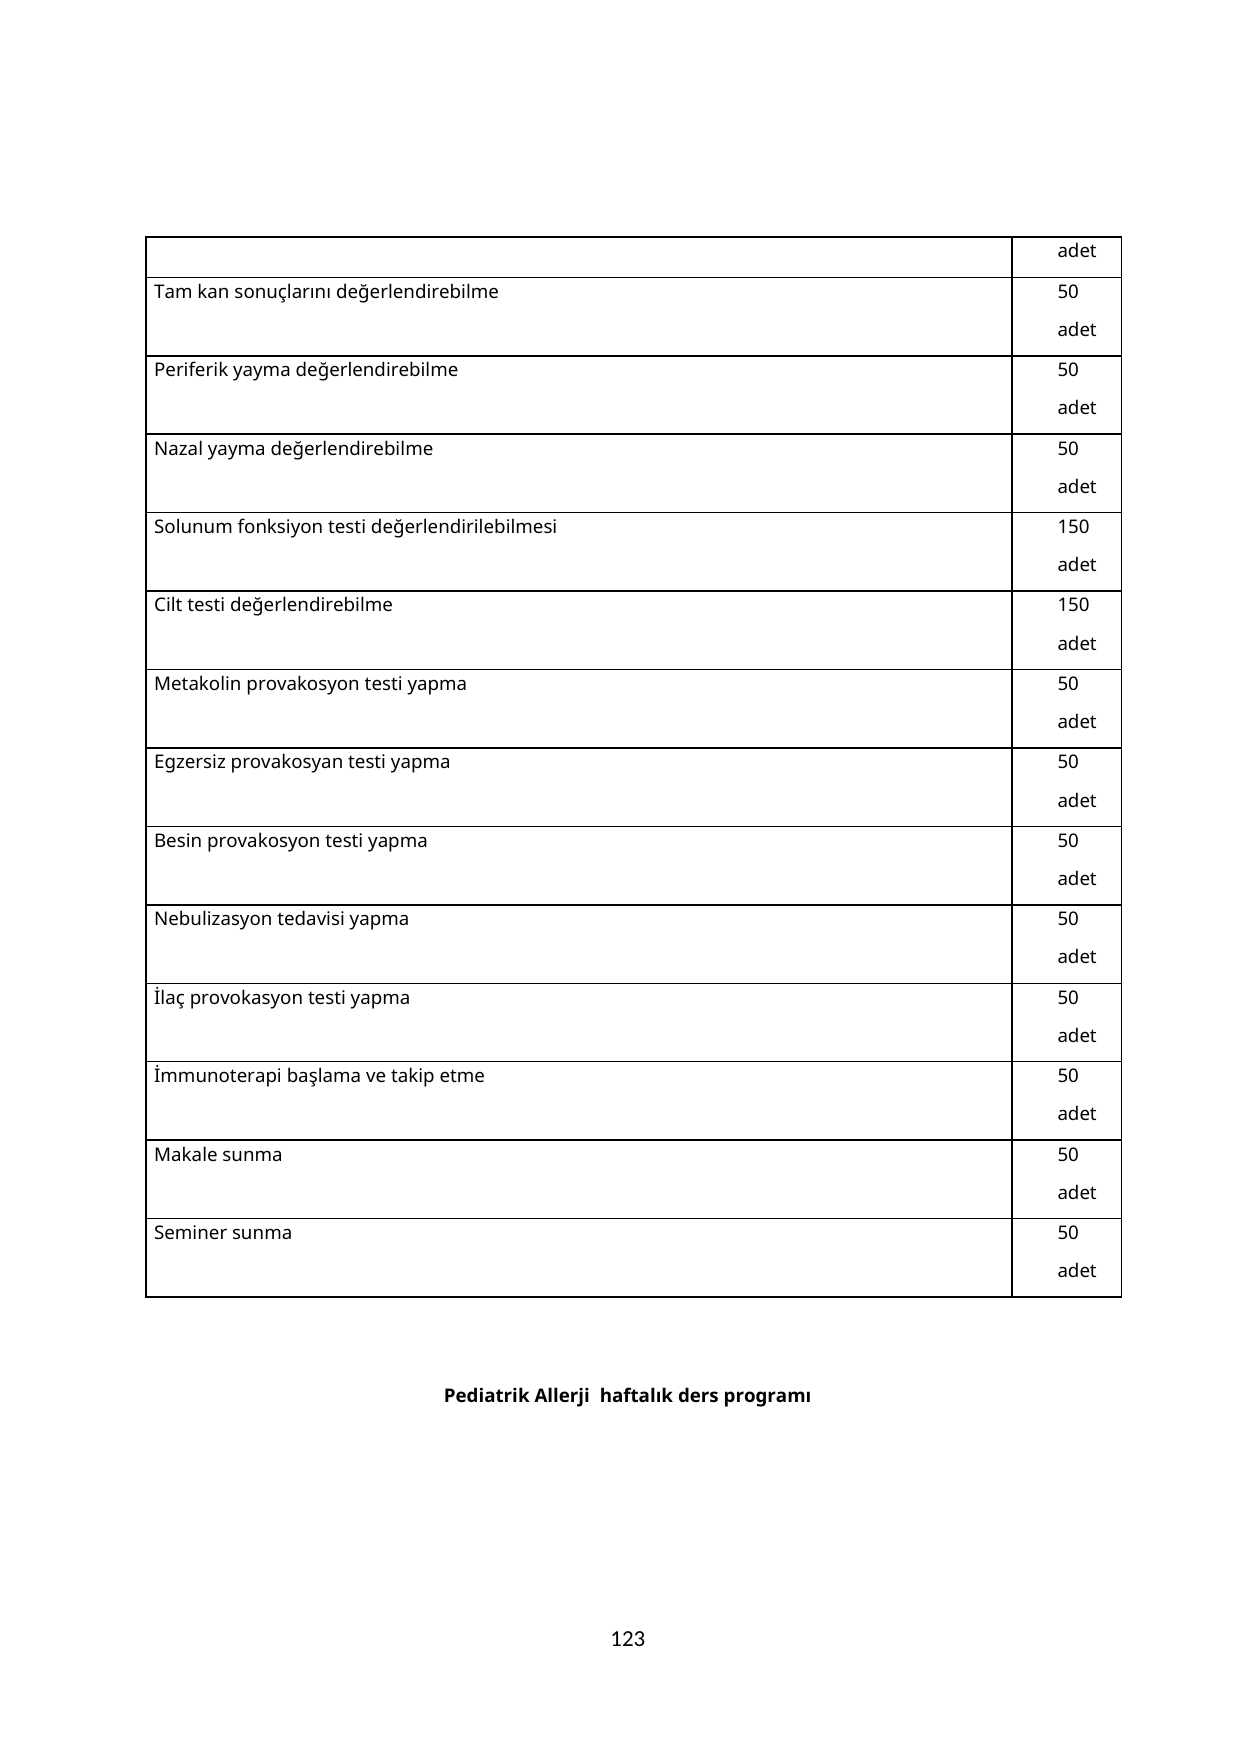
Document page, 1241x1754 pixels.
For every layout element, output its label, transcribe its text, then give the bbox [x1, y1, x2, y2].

table_cell Seminer sunma [147, 1219, 1011, 1296]
table_cell 50 adet [1013, 1141, 1121, 1218]
table_cell 50 adet [1013, 435, 1121, 512]
table_cell 50 adet [1013, 1219, 1121, 1296]
table_cell Tam kan sonuçlarını değerlendirebilme [147, 278, 1011, 355]
table_cell 50 adet [1013, 278, 1121, 355]
table_cell Solunum fonksiyon testi değerlendirilebilmesi [147, 513, 1011, 590]
table_cell Metakolin provakosyon testi yapma [147, 670, 1011, 747]
table_cell Nebulizasyon tedavisi yapma [147, 906, 1011, 982]
table_cell Makale sunma [147, 1141, 1011, 1218]
table_cell 50 adet [1013, 749, 1121, 826]
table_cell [147, 238, 1011, 276]
table_cell 50 adet [1013, 906, 1121, 982]
table_cell 50 adet [1013, 984, 1121, 1061]
table_cell Periferik yayma değerlendirebilme [147, 357, 1011, 433]
table_cell İmmunoterapi başlama ve takip etme [147, 1062, 1011, 1139]
text Pediatrik Allerji haftalık ders programı [148, 1382, 1107, 1408]
table_cell Besin provakosyon testi yapma [147, 827, 1011, 904]
table_cell 150 adet [1013, 238, 1121, 276]
table_cell Cilt testi değerlendirebilme [147, 592, 1011, 669]
table_cell 50 adet [1013, 670, 1121, 747]
table_cell Egzersiz provakosyan testi yapma [147, 749, 1011, 826]
table_cell Nazal yayma değerlendirebilme [147, 435, 1011, 512]
table_cell 150 adet [1013, 592, 1121, 669]
table_cell 50 adet [1013, 827, 1121, 904]
table_cell 50 adet [1013, 1062, 1121, 1139]
table_cell 50 adet [1013, 357, 1121, 433]
table_cell 150 adet [1013, 513, 1121, 590]
table_cell İlaç provokasyon testi yapma [147, 984, 1011, 1061]
